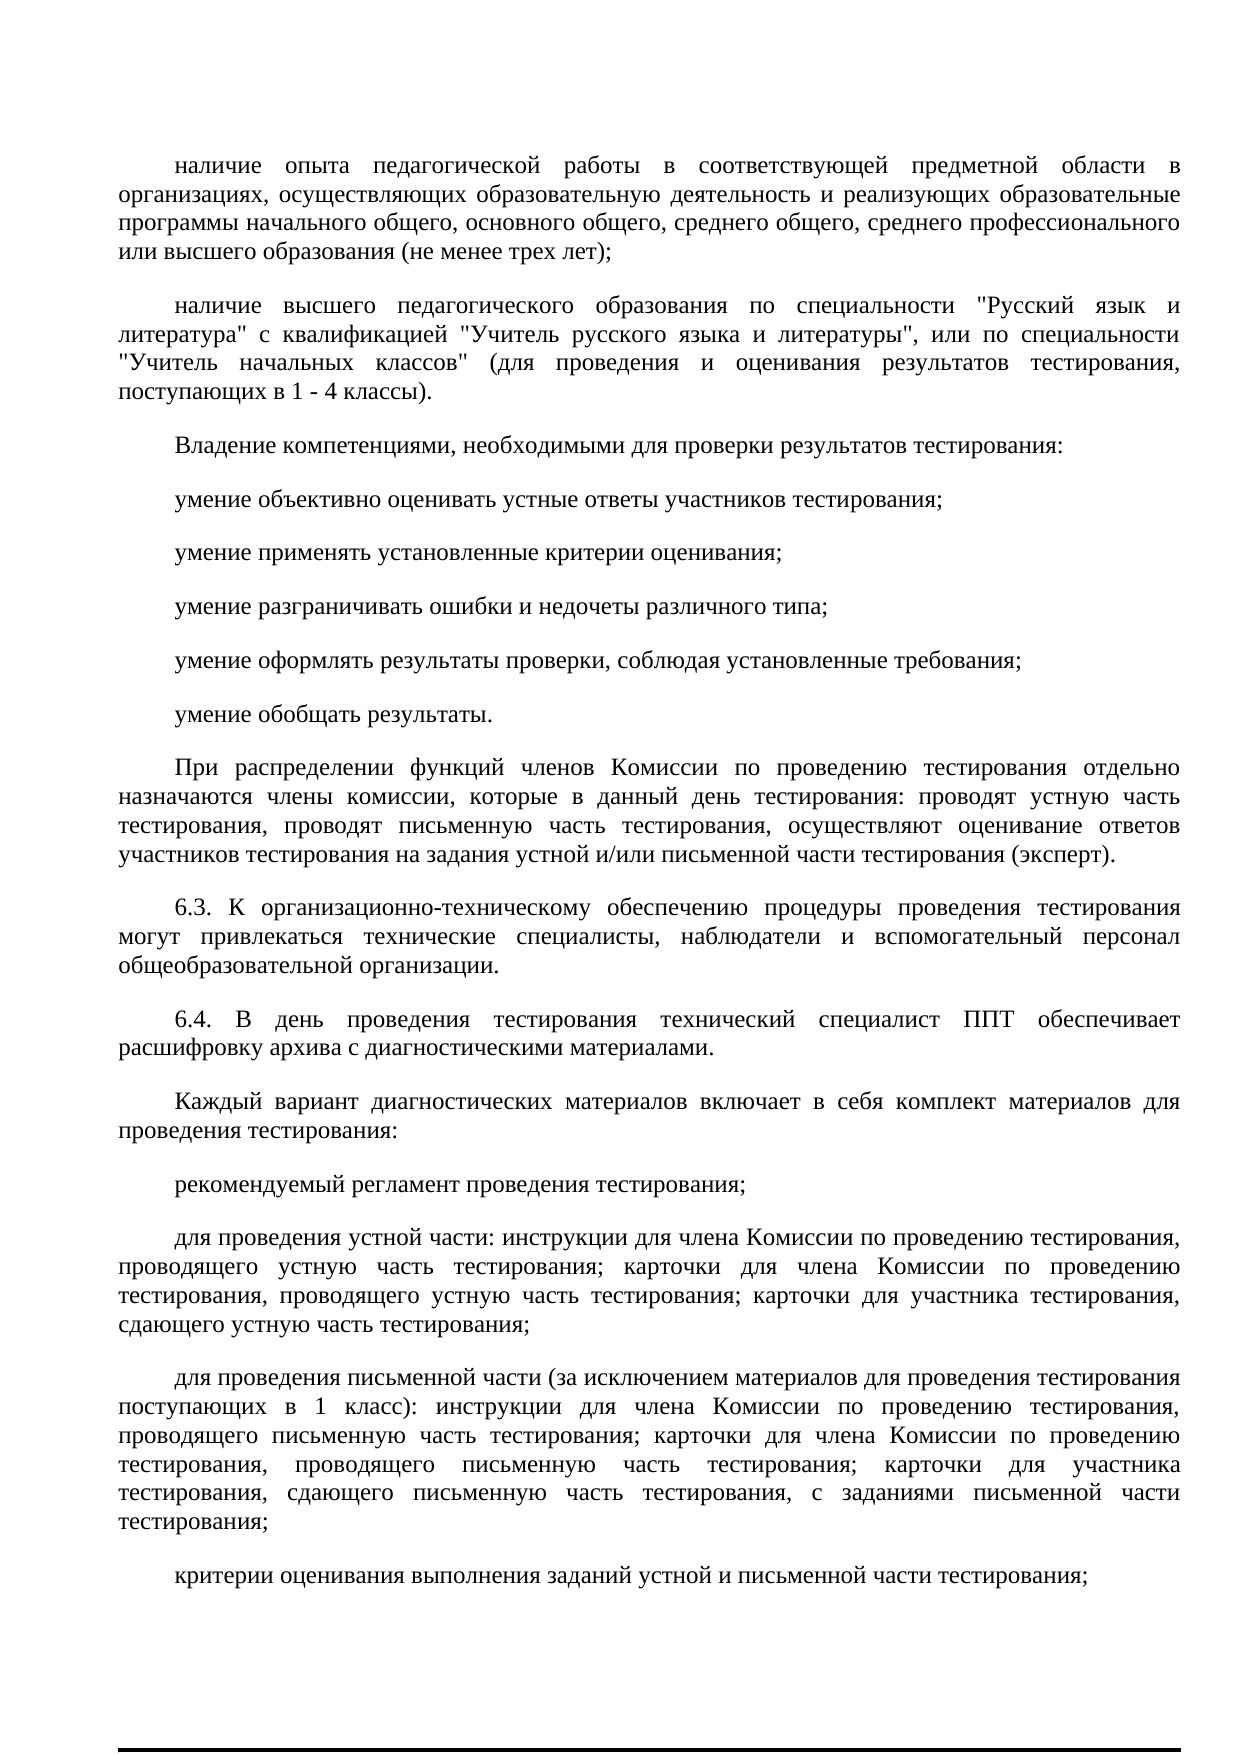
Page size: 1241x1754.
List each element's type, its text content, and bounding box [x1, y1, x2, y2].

text умение применять установленные критерии оценивания; [118, 537, 1181, 566]
text 6.3. К организационно-техническому обеспечению процедуры проведения тестирования могут привлекаться технические специалисты, наблюдатели и вспомогательный персонал общеобразовательной организации. [118, 892, 1181, 979]
text критерии оценивания выполнения заданий устной и письменной части тестирования; [118, 1560, 1181, 1589]
text умение обобщать результаты. [118, 699, 1181, 727]
text рекомендуемый регламент проведения тестирования; [118, 1169, 1181, 1197]
text наличие опыта педагогической работы в соответствующей предметной области в организациях, осуществляющих образовательную деятельность и реализующих образовательные программы начального общего, основного общего, среднего общего, среднего профессионального или высшего образования (не менее трех лет); [118, 150, 1181, 265]
text наличие высшего педагогического образования по специальности "Русский язык и литература" с квалификацией "Учитель русского языка и литературы", или по специальности "Учитель начальных классов" (для проведения и оценивания результатов тестирования, поступающих в 1 - 4 классы). [118, 290, 1181, 405]
text При распределении функций членов Комиссии по проведению тестирования отдельно назначаются члены комиссии, которые в данный день тестирования: проводят устную часть тестирования, проводят письменную часть тестирования, осуществляют оценивание ответов участников тестирования на задания устной и/или письменной части тестирования (эксперт). [118, 752, 1181, 867]
text умение разграничивать ошибки и недочеты различного типа; [118, 591, 1181, 620]
text Каждый вариант диагностических материалов включает в себя комплект материалов для проведения тестирования: [118, 1086, 1181, 1144]
text для проведения письменной части (за исключением материалов для проведения тестирования поступающих в 1 класс): инструкции для члена Комиссии по проведению тестирования, проводящего письменную часть тестирования; карточки для члена Комиссии по проведению тестирования, проводящего письменную часть тестирования; карточки для участника тестирования, сдающего письменную часть тестирования, с заданиями письменной части тестирования; [118, 1362, 1181, 1535]
text умение оформлять результаты проверки, соблюдая установленные требования; [118, 645, 1181, 674]
text для проведения устной части: инструкции для члена Комиссии по проведению тестирования, проводящего устную часть тестирования; карточки для члена Комиссии по проведению тестирования, проводящего устную часть тестирования; карточки для участника тестирования, сдающего устную часть тестирования; [118, 1222, 1181, 1337]
text 6.4. В день проведения тестирования технический специалист ППТ обеспечивает расшифровку архива с диагностическими материалами. [118, 1004, 1181, 1061]
text умение объективно оценивать устные ответы участников тестирования; [118, 484, 1181, 512]
text Владение компетенциями, необходимыми для проверки результатов тестирования: [118, 430, 1181, 459]
